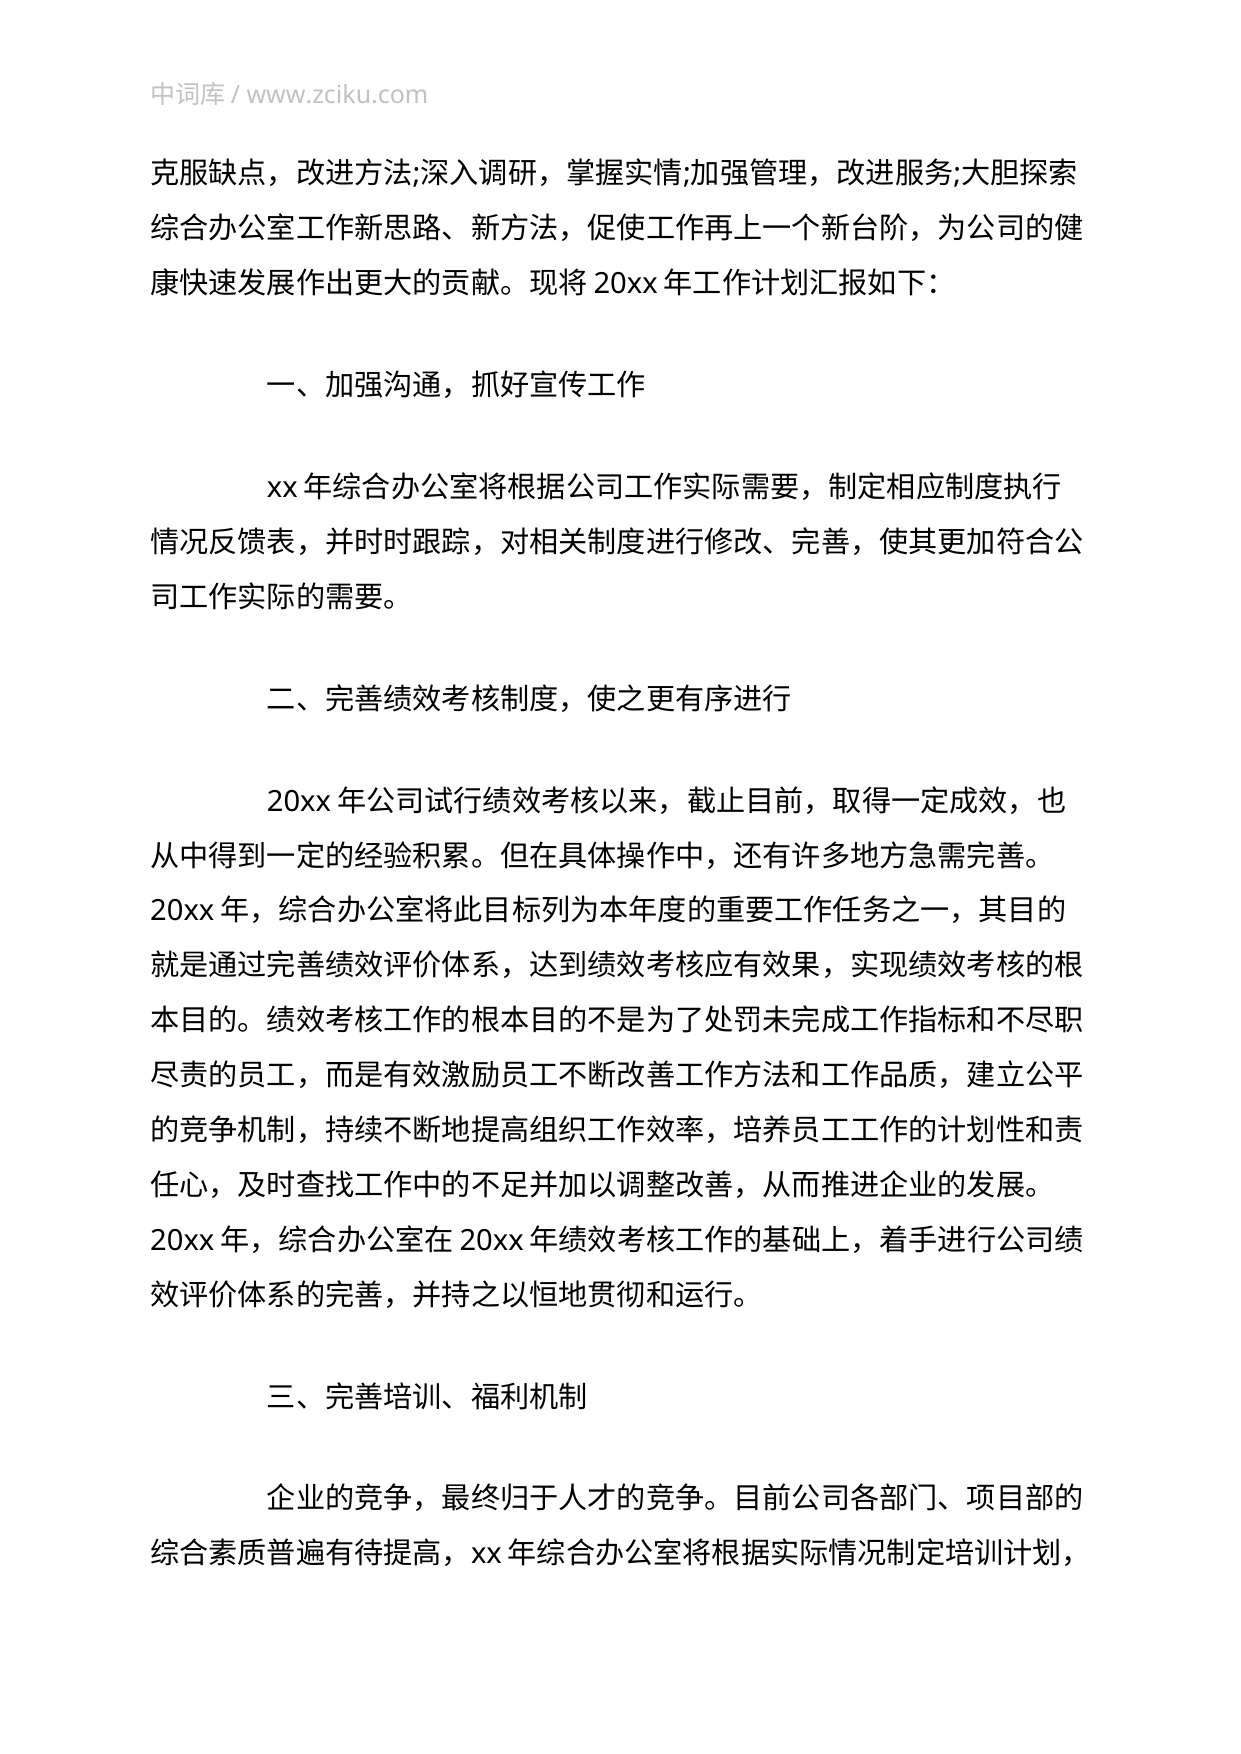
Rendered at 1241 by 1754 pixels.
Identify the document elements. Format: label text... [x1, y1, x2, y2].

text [150, 1475, 1090, 1572]
text 一、加强沟通，抓好宣传工作 [150, 362, 1090, 404]
text 20xx年公司试行绩效考核以来，截止目前，取得一定成效，也从中得到一定的经验积累。但在具体操作中，还有许多地方急需完善。20xx年，综合办公室将此目标列为本年度的重要工作任务之一，其目的就是通过完善绩效评价体系，达到绩效考核应有效果，实现绩效考核的根本目的。绩效考核工作的根本目的不是为了处罚未完成工作指标和不尽职尽责的员工，而是有效激励员工不断改善工作方法和工作品质，建立公平的竞争机制，持续不断地提高组织工作效率，培养员工工作的计划性和责任心，及时查找工作中的不足并加以调整改善，从而推进企业的发展。20xx年，综合办公室在20xx年绩效考核工作的基础上，着手进行公司绩效评价体系的完善，并持之以恒地贯彻和运行。 [150, 777, 1090, 1314]
text 二、完善绩效考核制度，使之更有序进行 [150, 675, 1090, 718]
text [150, 150, 1090, 302]
text 三、完善培训、福利机制 [150, 1373, 1090, 1416]
text xx年综合办公室将根据公司工作实际需要，制定相应制度执行情况反馈表，并时时跟踪，对相关制度进行修改、完善，使其更加符合公司工作实际的需要。 [150, 464, 1090, 616]
